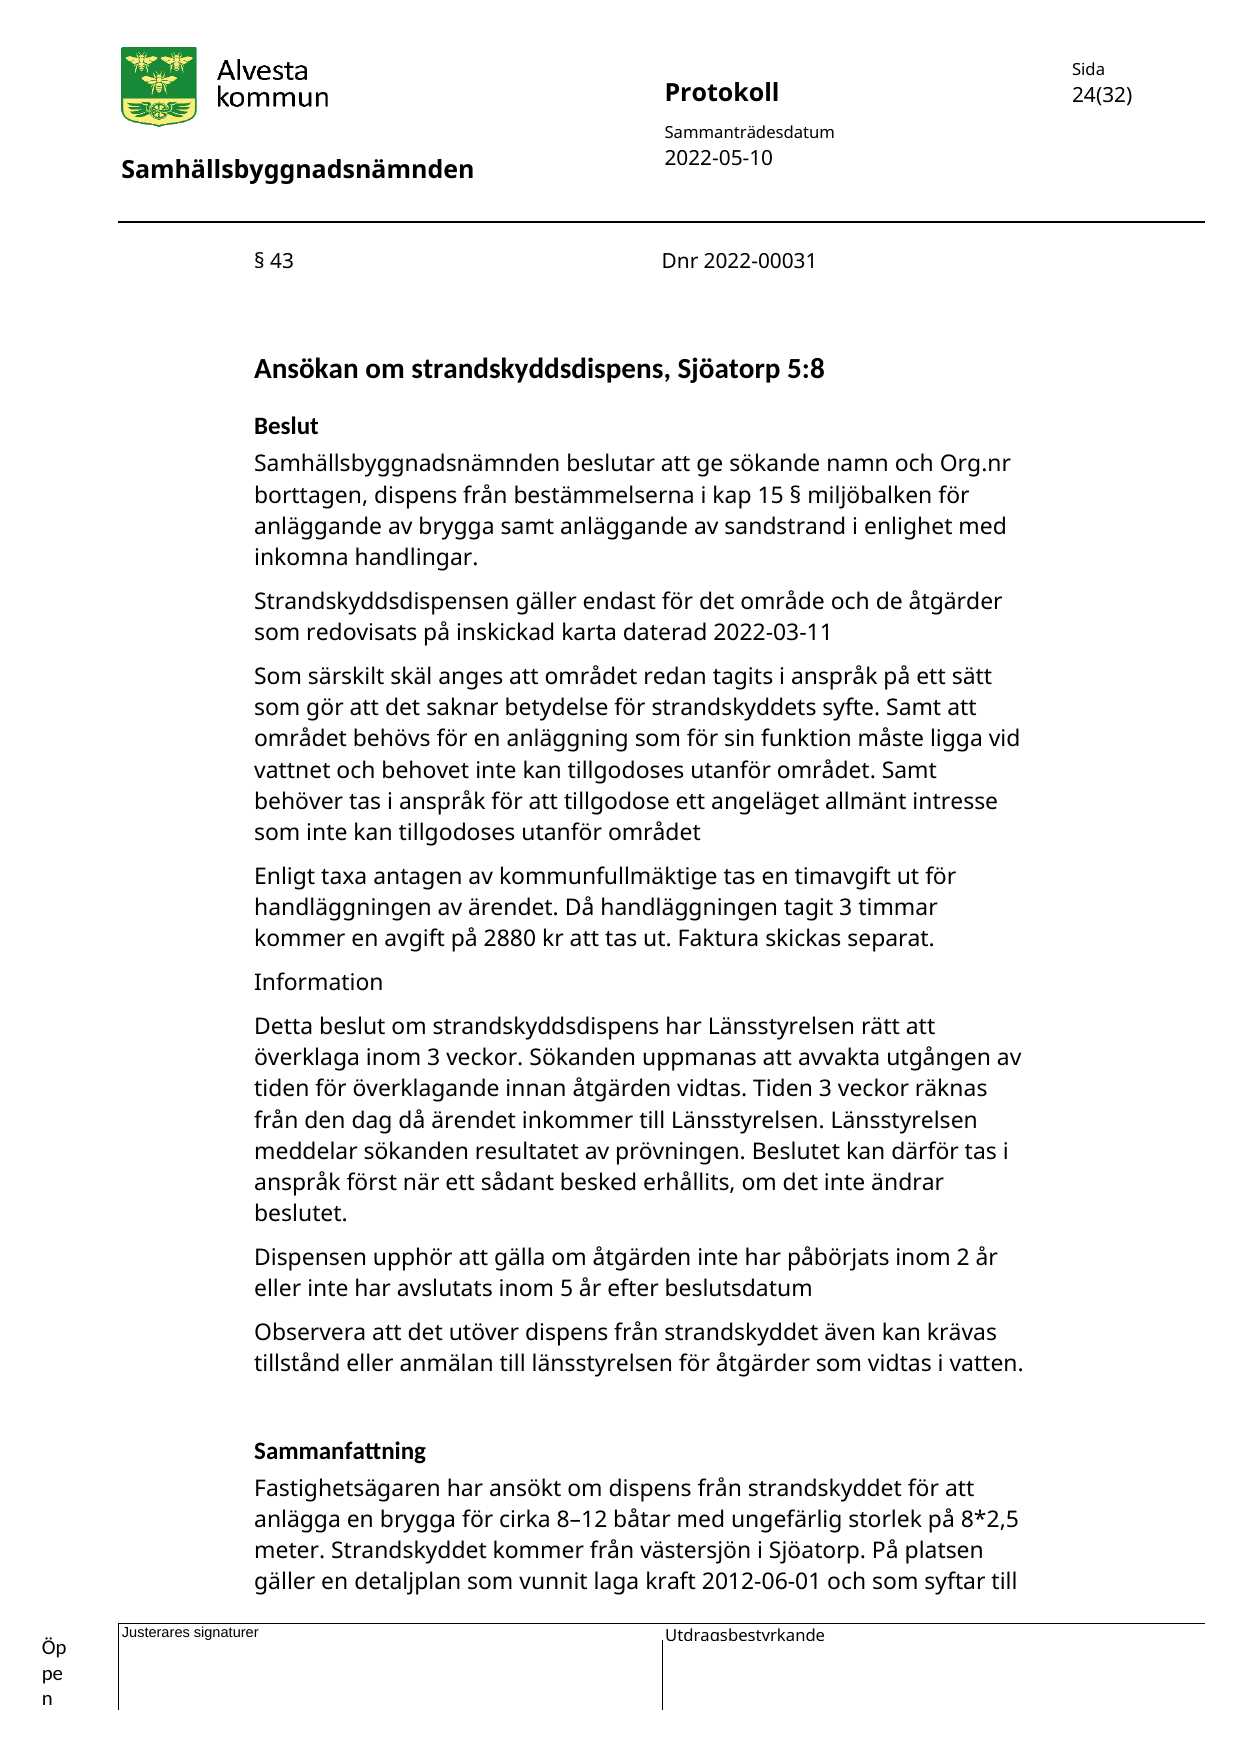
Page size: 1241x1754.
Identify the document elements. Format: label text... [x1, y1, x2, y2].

text Observera att det utöver dispens från strandskyddet även kan krävas tillstånd eller anmälan till länsstyrelsen för åtgärder som vidtas i vatten. [254, 1316, 1028, 1410]
subtitle Beslut [254, 411, 1028, 441]
text Information [254, 966, 1028, 997]
text Samhällsbyggnadsnämnden beslutar att ge sökande namn och Org.nr borttagen, dispens från bestämmelserna i kap 15 § miljöbalken för anläggande av brygga samt anläggande av sandstrand i enlighet med inkomna handlingar. [254, 447, 1028, 572]
text Detta beslut om strandskyddsdispens har Länsstyrelsen rätt att överklaga inom 3 veckor. Sökanden uppmanas att avvakta utgången av tiden för överklagande innan åtgärden vidtas. Tiden 3 veckor räknas från den dag då ärendet inkommer till Länsstyrelsen. Länsstyrelsen meddelar sökanden resultatet av prövningen. Beslutet kan därför tas i anspråk först när ett sådant besked erhållits, om det inte ändrar beslutet. [254, 1010, 1028, 1228]
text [254, 1472, 1028, 1597]
subtitle Ansökan om strandskyddsdispens, Sjöatorp 5:8 [254, 350, 1028, 386]
text Som särskilt skäl anges att området redan tagits i anspråk på ett sätt som gör att det saknar betydelse för strandskyddets syfte. Samt att området behövs för en anläggning som för sin funktion måste ligga vid vattnet och behovet inte kan tillgodoses utanför området. Samt behöver tas i anspråk för att tillgodose ett angeläget allmänt intresse som inte kan tillgodoses utanför området [254, 660, 1028, 847]
picture [121, 47, 328, 127]
text Enligt taxa antagen av kommunfullmäktige tas en timavgift ut för handläggningen av ärendet. Då handläggningen tagit 3 timmar kommer en avgift på 2880 kr att tas ut. Faktura skickas separat. [254, 860, 1028, 953]
text Strandskyddsdispensen gäller endast för det område och de åtgärder som redovisats på inskickad karta daterad 2022-03-11 [254, 585, 1028, 647]
text Dispensen upphör att gälla om åtgärden inte har påbörjats inom 2 år eller inte har avslutats inom 5 år efter beslutsdatum [254, 1241, 1028, 1303]
text § 43 Dnr 2022-00031 [254, 246, 1028, 275]
subtitle Sammanfattning [254, 1435, 1028, 1465]
